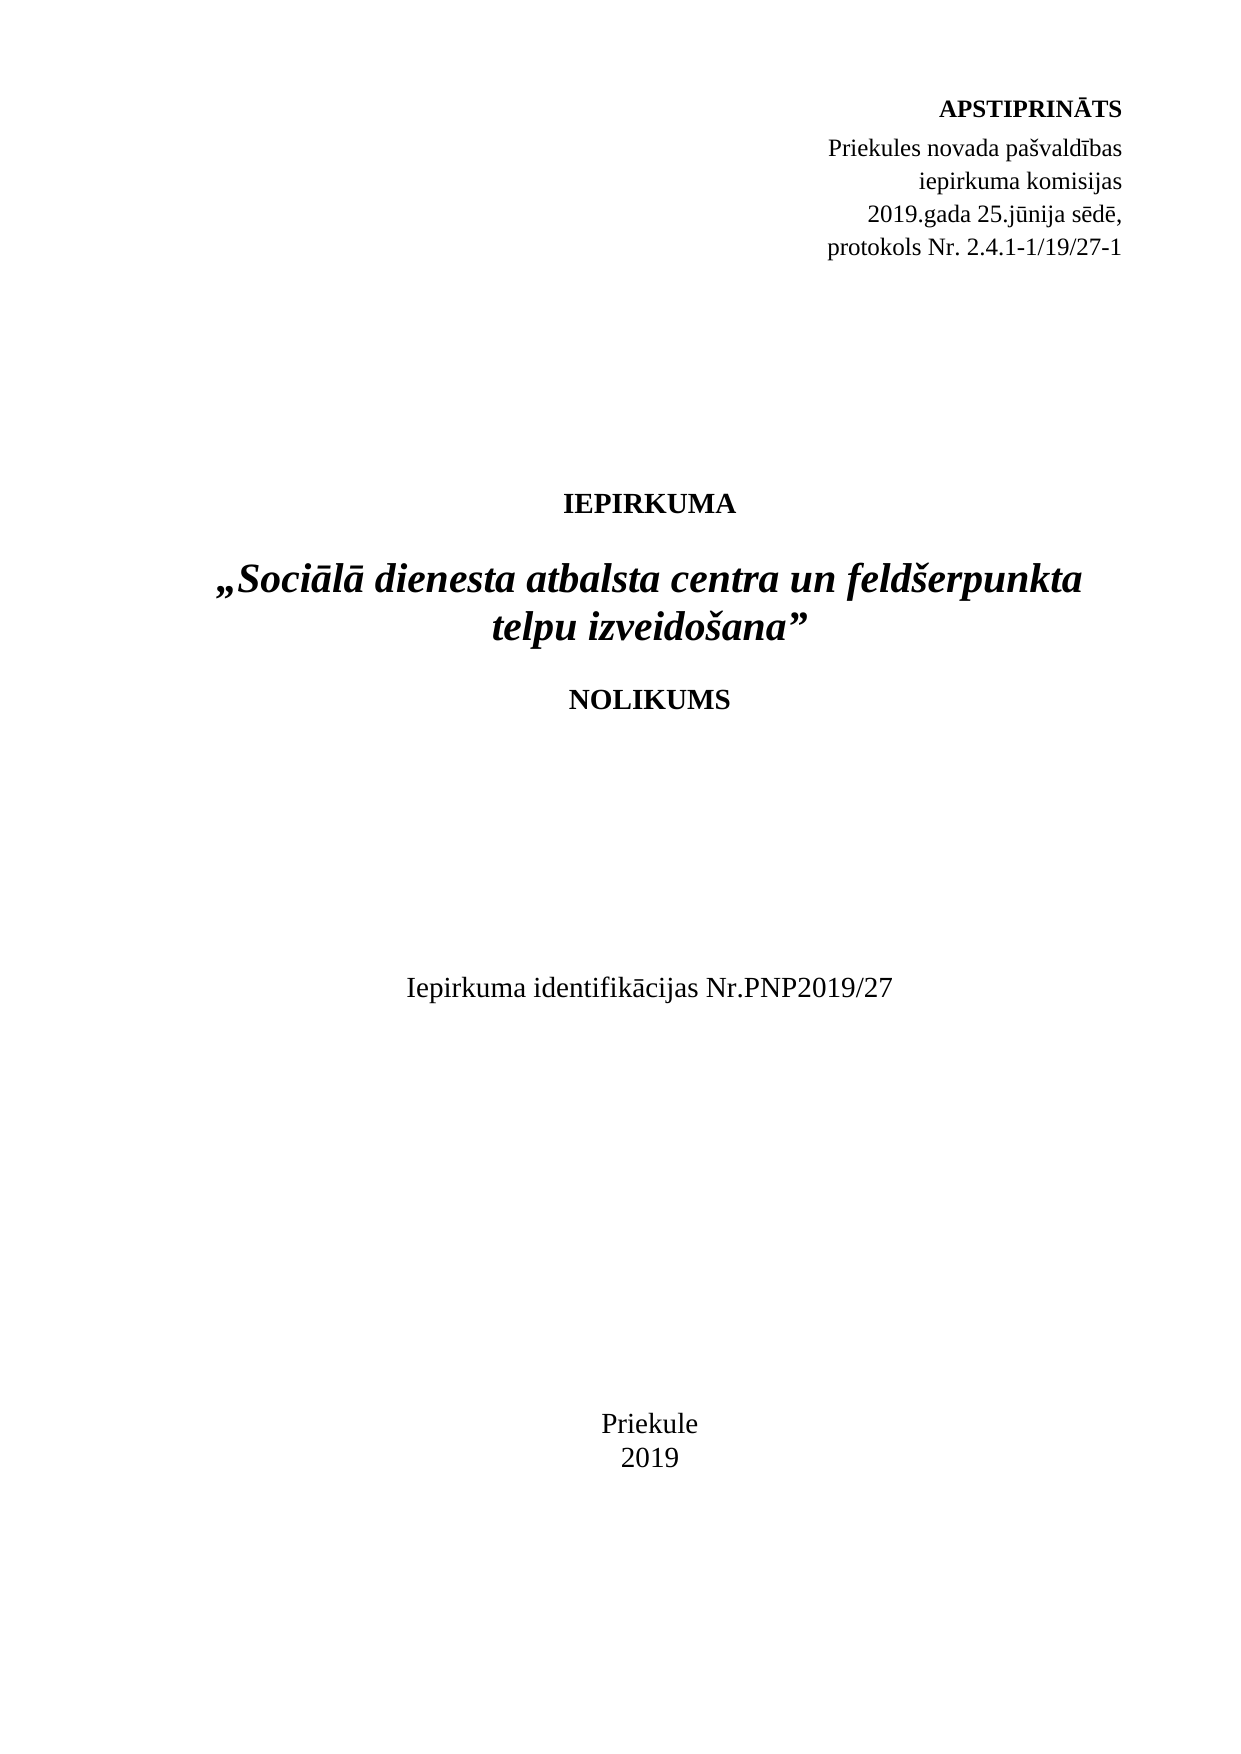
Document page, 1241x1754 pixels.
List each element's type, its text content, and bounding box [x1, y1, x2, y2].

text Iepirkuma identifikācijas Nr.PNP2019/27 [177, 971, 1122, 1004]
text Priekule [177, 1407, 1122, 1440]
text Priekules novada pašvaldības [177, 133, 1122, 162]
text „Sociālā dienesta atbalsta centra un feldšerpunkta telpu izveidošana” [177, 553, 1122, 649]
text iepirkuma komisijas [177, 166, 1122, 195]
text IEPIRKUMA [177, 486, 1122, 519]
text APSTIPRINĀTS [177, 94, 1122, 122]
text NOLIKUMS [177, 682, 1122, 716]
text 2019 [177, 1440, 1122, 1474]
text protokols Nr. 2.4.1-1/19/27-1 [177, 232, 1122, 261]
text 2019.gada 25.jūnija sēdē, [177, 199, 1122, 228]
